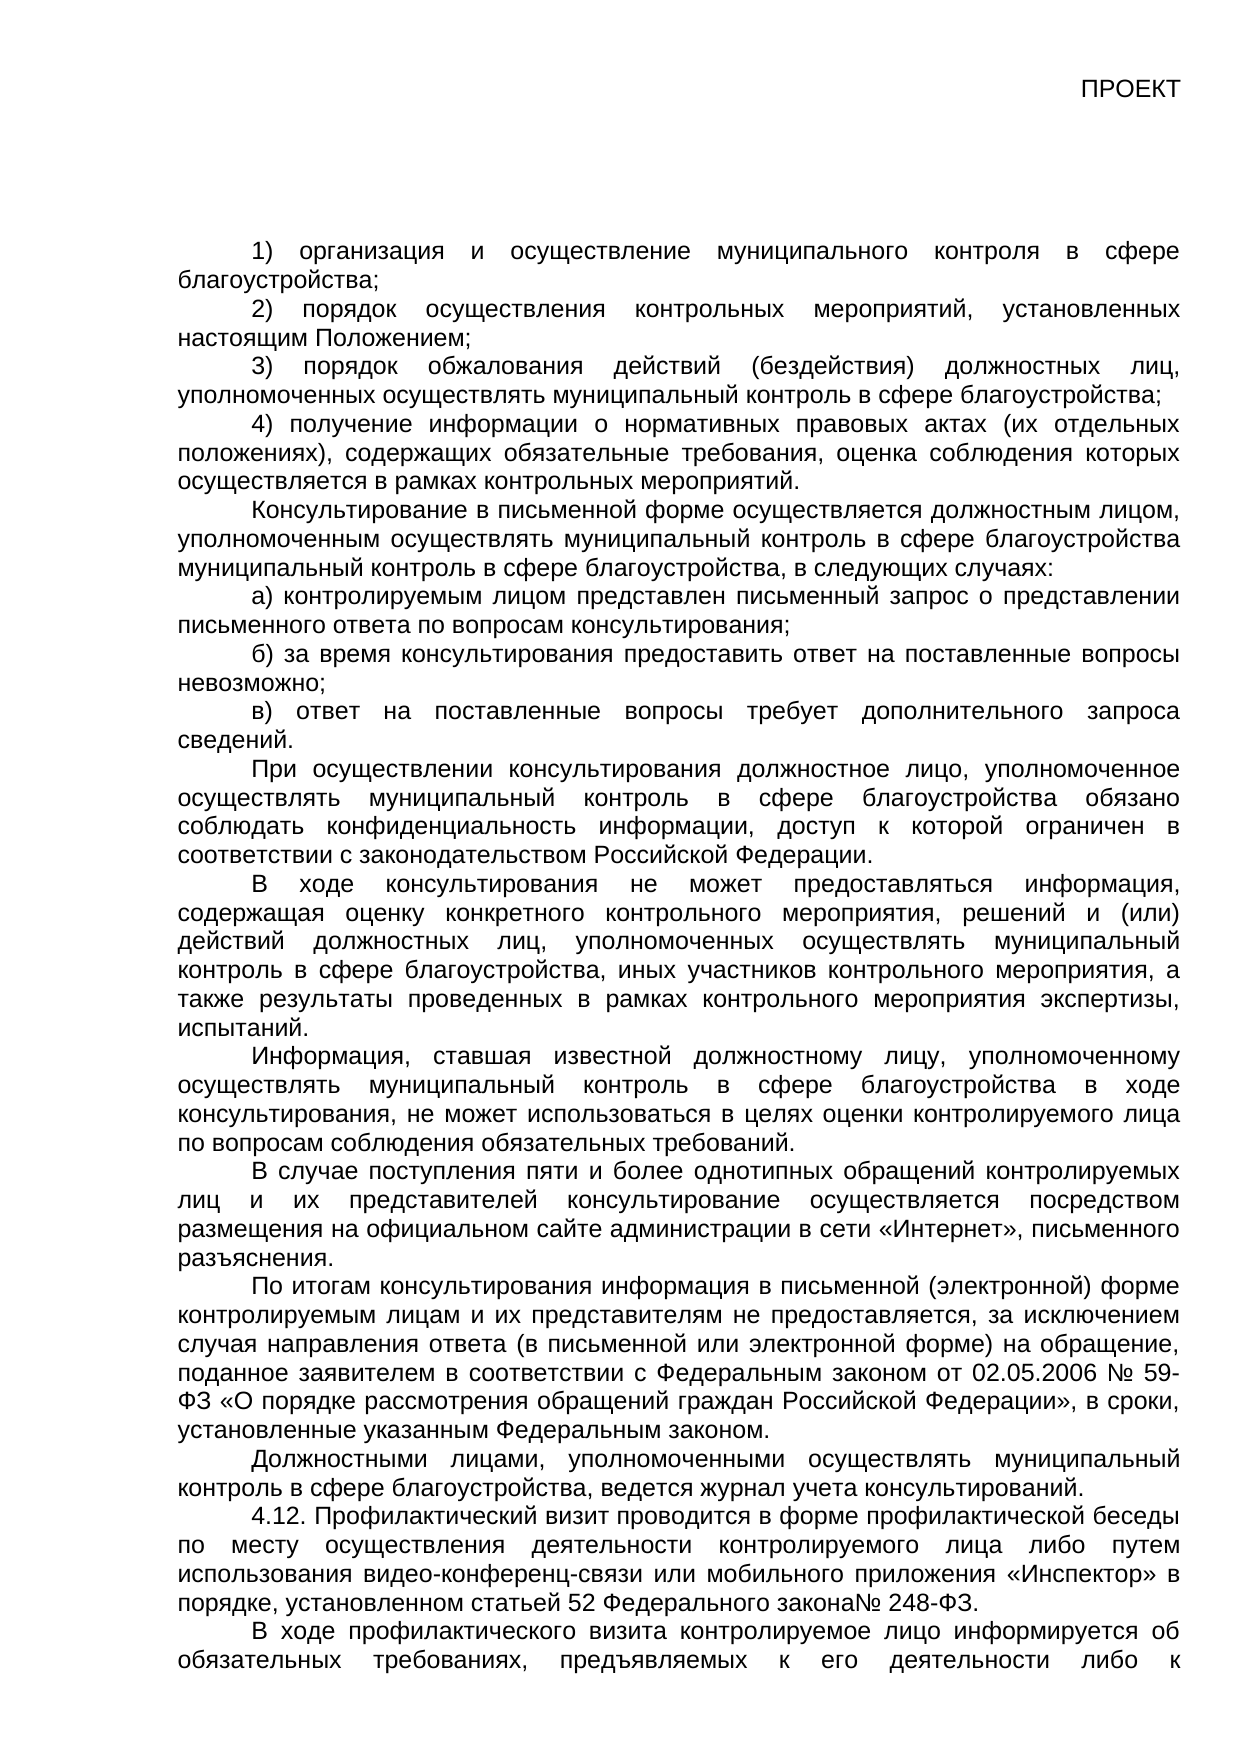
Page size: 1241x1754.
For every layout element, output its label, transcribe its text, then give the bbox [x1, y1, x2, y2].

text В ходе консультирования не может предоставляться информация, содержащая оценку конкретного контрольного мероприятия, решений и (или) действий должностных лиц, уполномоченных осуществлять муниципальный контроль в сфере благоустройства, иных участников контрольного мероприятия, а также результаты проведенных в рамках контрольного мероприятия экспертизы, испытаний. [177, 869, 1181, 1041]
text Информация, ставшая известной должностному лицу, уполномоченному осуществлять муниципальный контроль в сфере благоустройства в ходе консультирования, не может использоваться в целях оценки контролируемого лица по вопросам соблюдения обязательных требований. [177, 1041, 1181, 1156]
text 3) порядок обжалования действий (бездействия) должностных лиц, уполномоченных осуществлять муниципальный контроль в сфере благоустройства; [177, 351, 1181, 409]
text 2) порядок осуществления контрольных мероприятий, установленных настоящим Положением; [177, 294, 1181, 351]
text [177, 1616, 1181, 1674]
text По итогам консультирования информация в письменной (электронной) форме контролируемым лицам и их представителям не предоставляется, за исключением случая направления ответа (в письменной или электронной форме) на обращение, поданное заявителем в соответствии с Федеральным законом от 02.05.2006 № 59-ФЗ «О порядке рассмотрения обращений граждан Российской Федерации», в сроки, установленные указанным Федеральным законом. [177, 1271, 1181, 1444]
text Должностными лицами, уполномоченными осуществлять муниципальный контроль в сфере благоустройства, ведется журнал учета консультирований. [177, 1444, 1181, 1501]
text в) ответ на поставленные вопросы требует дополнительного запроса сведений. [177, 696, 1181, 754]
text б) за время консультирования предоставить ответ на поставленные вопросы невозможно; [177, 639, 1181, 696]
text Консультирование в письменной форме осуществляется должностным лицом, уполномоченным осуществлять муниципальный контроль в сфере благоустройства муниципальный контроль в сфере благоустройства, в следующих случаях: [177, 495, 1181, 581]
text В случае поступления пяти и более однотипных обращений контролируемых лиц и их представителей консультирование осуществляется посредством размещения на официальном сайте администрации в сети «Интернет», письменного разъяснения. [177, 1156, 1181, 1271]
text 1) организация и осуществление муниципального контроля в сфере благоустройства; [177, 236, 1181, 294]
text 4) получение информации о нормативных правовых актах (их отдельных положениях), содержащих обязательные требования, оценка соблюдения которых осуществляется в рамках контрольных мероприятий. [177, 409, 1181, 495]
text При осуществлении консультирования должностное лицо, уполномоченное осуществлять муниципальный контроль в сфере благоустройства обязано соблюдать конфиденциальность информации, доступ к которой ограничен в соответствии с законодательством Российской Федерации. [177, 754, 1181, 869]
text а) контролируемым лицом представлен письменный запрос о представлении письменного ответа по вопросам консультирования; [177, 581, 1181, 639]
text 4.12. Профилактический визит проводится в форме профилактической беседы по месту осуществления деятельности контролируемого лица либо путем использования видео-конференц-связи или мобильного приложения «Инспектор» в порядке, установленном статьей 52 Федерального закона№ 248-ФЗ. [177, 1501, 1181, 1616]
